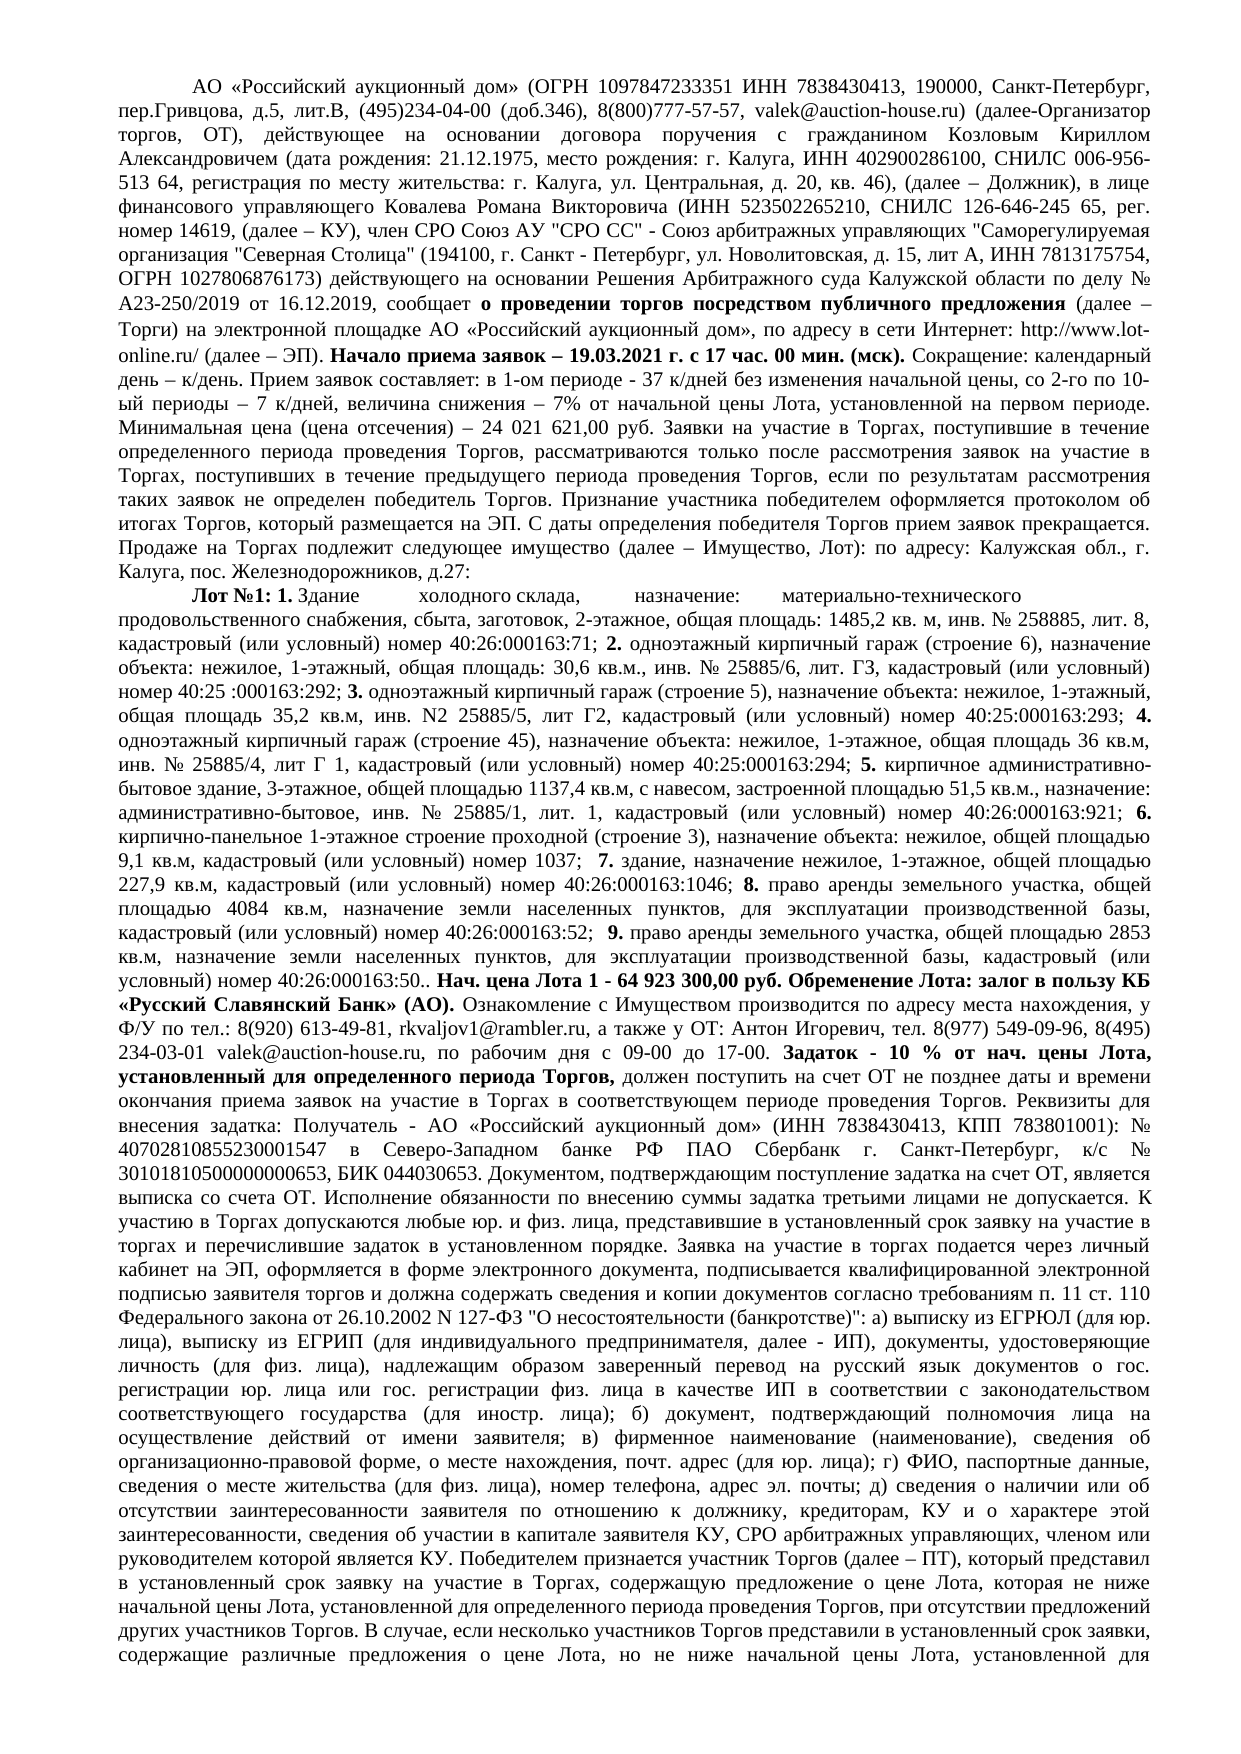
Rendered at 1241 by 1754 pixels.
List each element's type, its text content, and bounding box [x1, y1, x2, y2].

text АО «Российский аукционный дом» (ОГРН 1097847233351 ИНН 7838430413, 190000, Санкт-Петербург, пер.Гривцова, д.5, лит.В, (495)234-04-00 (доб.346), 8(800)777-57-57, valek@auction-house.ru) (далее-Организатор торгов, ОТ), действующее на основании договора поручения с гражданином Козловым Кириллом Александровичем (дата рождения: 21.12.1975, место рождения: г. Калуга, ИНН 402900286100, СНИЛС 006-956-513 64, регистрация по месту жительства: г. Калуга, ул. Центральная, д. 20, кв. 46), (далее – Должник), в лице финансового управляющего Ковалева Романа Викторовича (ИНН 523502265210, СНИЛС 126-646-245 65, рег. номер 14619, (далее – КУ), член СРО Союз АУ "СРО СС" - Союз арбитражных управляющих "Саморегулируемая организация "Северная Столица" (194100, г. Санкт - Петербург, ул. Новолитовская, д. 15, лит А, ИНН 7813175754, ОГРН 1027806876173) действующего на основании Решения Арбитражного суда Калужской области по делу № А23-250/2019 от 16.12.2019, сообщает о проведении торгов посредством публичного предложения (далее – Торги) на электронной площадке АО «Российский аукционный дом», по адресу в сети Интернет: http://www.lot-online.ru/ (далее – ЭП). Начало приема заявок – 19.03.2021 г. с 17 час. 00 мин. (мск). Сокращение: календарный день – к/день. Прием заявок составляет: в 1-ом периоде - 37 к/дней без изменения начальной цены, со 2-го по 10-ый периоды – 7 к/дней, величина снижения – 7% от начальной цены Лота, установленной на первом периоде. Минимальная цена (цена отсечения) – 24 021 621,00 руб. Заявки на участие в Торгах, поступившие в течение определенного периода проведения Торгов, рассматриваются только после рассмотрения заявок на участие в Торгах, поступивших в течение предыдущего периода проведения Торгов, если по результатам рассмотрения таких заявок не определен победитель Торгов. Признание участника победителем оформляется протоколом об итогах Торгов, который размещается на ЭП. С даты определения победителя Торгов прием заявок прекращается. Продаже на Торгах подлежит следующее имущество (далее – Имущество, Лот): по адресу: Калужская обл., г. Калуга, пос. Железнодорожников, д.27: [118, 74, 1152, 583]
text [118, 1185, 1152, 1666]
